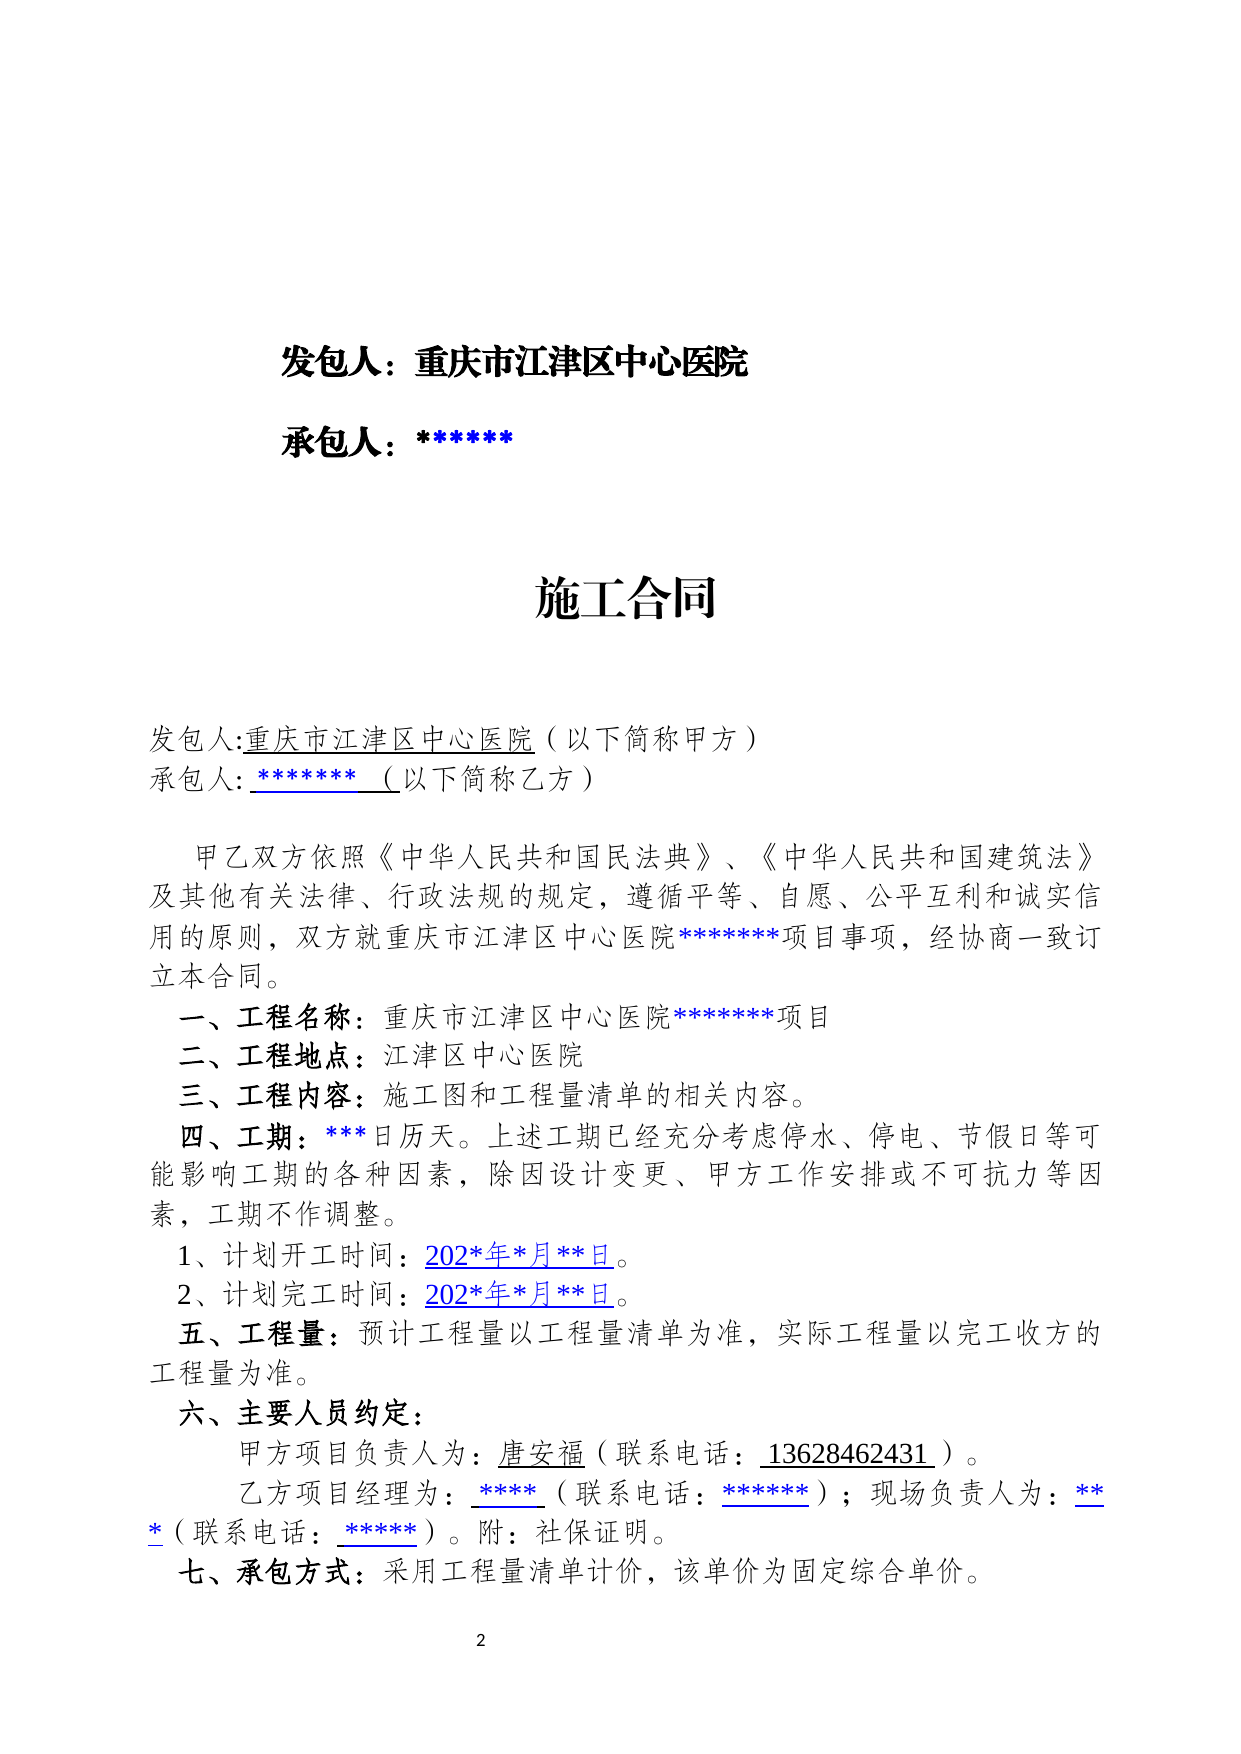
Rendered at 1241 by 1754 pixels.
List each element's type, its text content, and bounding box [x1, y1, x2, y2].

text 发包人：重庆市江津区中心医院 [148, 343, 1132, 383]
list 一、工程名称：重庆市江津区中心医院*******项目 [148, 998, 1104, 1037]
text 六、主要人员约定： [148, 1394, 1104, 1434]
text 乙方项目经理为： **** （联系电话：******）；现场负责人为：***（联系电话： *****）。附：社保证明。 [148, 1474, 1104, 1553]
text 甲乙双方依照《中华人民共和国民法典》、《中华人民共和国建筑法》及其他有关法律、行政法规的规定，遵循平等、自愿、公平互利和诚实信用的原则，双方就重庆市江津区中心医院*******项目事项，经协商一致订立本合同。 [148, 839, 1104, 998]
text 甲方项目负责人为：唐安福（联系电话： 13628462431 ）。 [148, 1434, 1104, 1474]
text 发包人:重庆市江津区中心医院（以下简称甲方） [148, 720, 1104, 759]
text 承包人：****** [148, 402, 1104, 482]
text 施工合同 [148, 561, 1104, 641]
list 二、工程地点：江津区中心医院 [148, 1037, 1104, 1077]
text 1、计划开工时间：202*年*月**日。 [148, 1236, 1104, 1276]
text 三、工程内容：施工图和工程量清单的相关内容。 [148, 1077, 1104, 1117]
text 2、计划完工时间：202*年*月**日。 [148, 1276, 1104, 1315]
text 四、工期：***日历天。上述工期已经充分考虑停水、停电、节假日等可能影响工期的各种因素，除因设计变更、甲方工作安排或不可抗力等因素，工期不作调整。 [148, 1117, 1104, 1236]
text 承包人: ******* （以下简称乙方） [148, 759, 1104, 799]
text 七、承包方式：采用工程量清单计价，该单价为固定综合单价。 [148, 1553, 1104, 1593]
text 五、工程量：预计工程量以工程量清单为准，实际工程量以完工收方的工程量为准。 [148, 1315, 1104, 1394]
